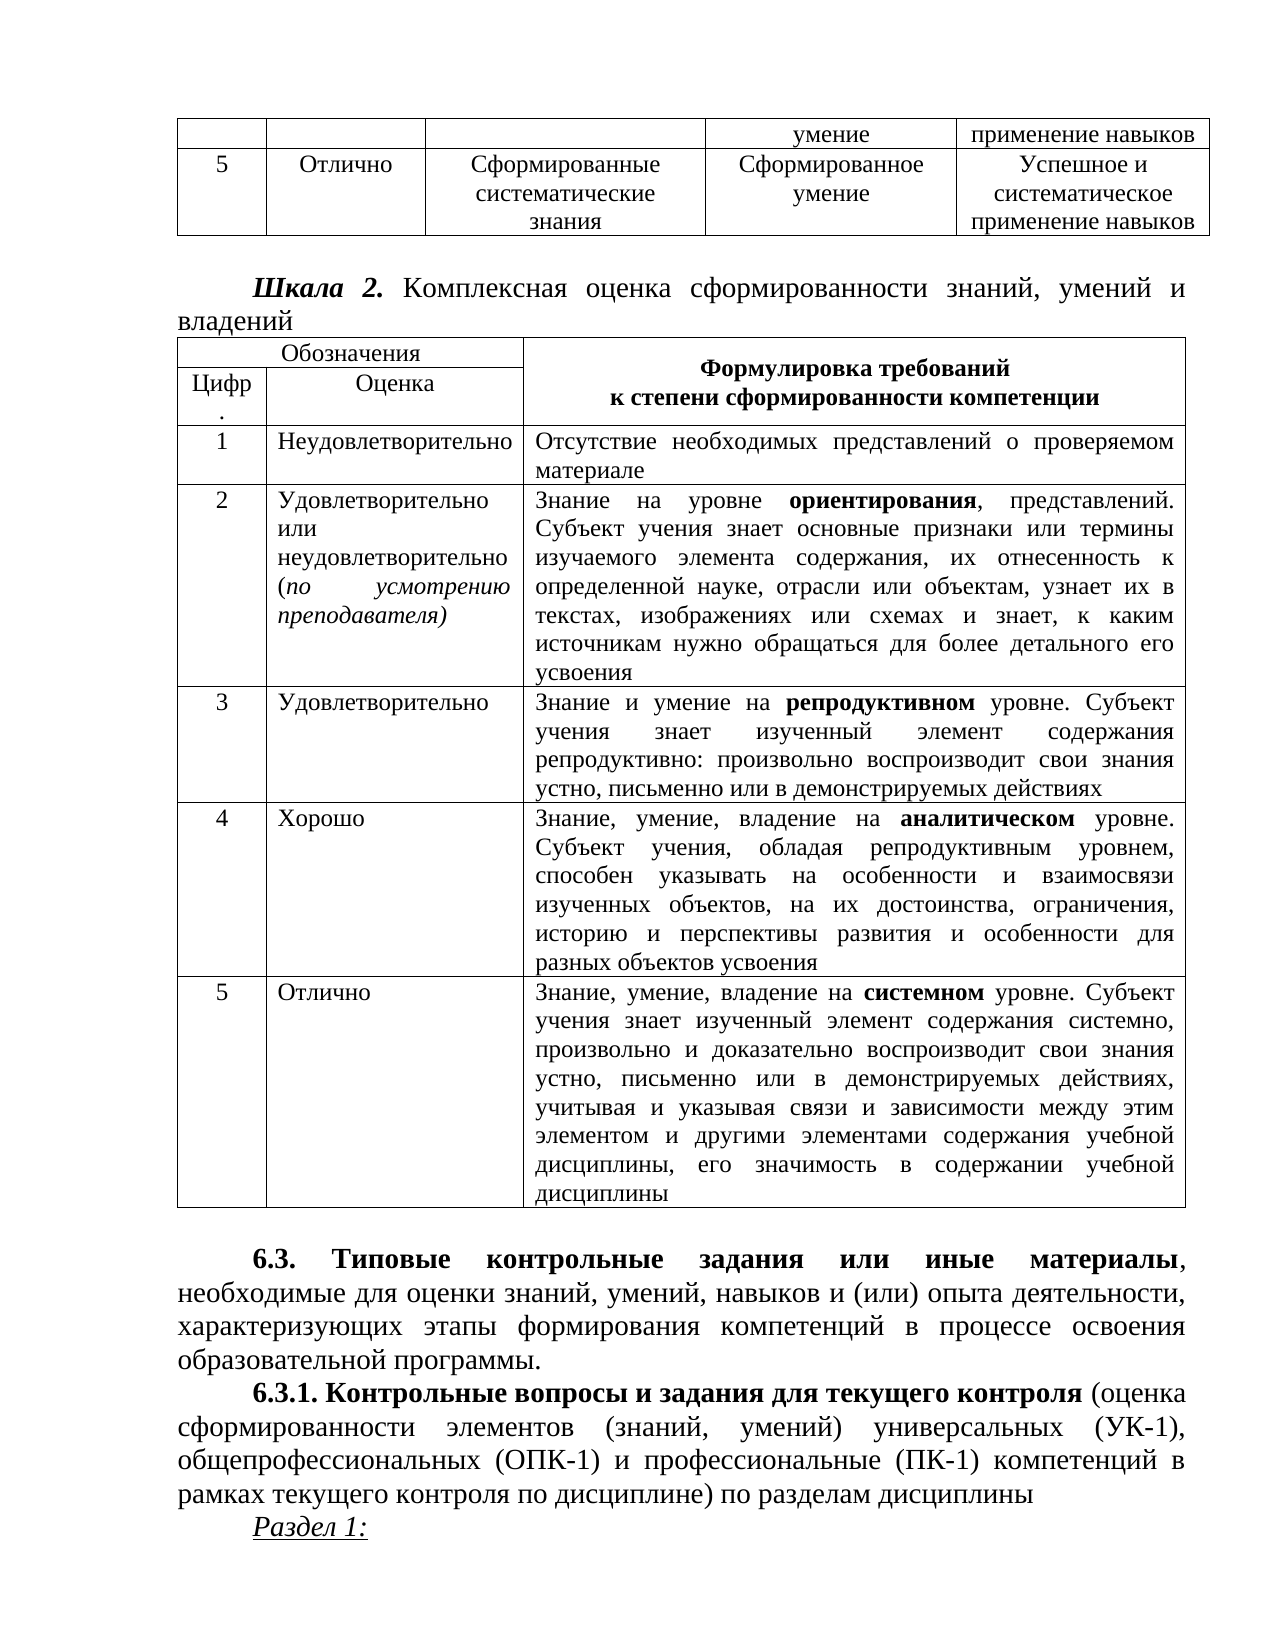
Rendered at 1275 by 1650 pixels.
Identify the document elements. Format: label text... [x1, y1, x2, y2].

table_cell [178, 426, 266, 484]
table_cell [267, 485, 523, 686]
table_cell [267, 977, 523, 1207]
text Шкала 2. Комплексная оценка сформированности знаний, умений и владений [177, 270, 1186, 337]
text Раздел 1: [177, 1509, 1186, 1543]
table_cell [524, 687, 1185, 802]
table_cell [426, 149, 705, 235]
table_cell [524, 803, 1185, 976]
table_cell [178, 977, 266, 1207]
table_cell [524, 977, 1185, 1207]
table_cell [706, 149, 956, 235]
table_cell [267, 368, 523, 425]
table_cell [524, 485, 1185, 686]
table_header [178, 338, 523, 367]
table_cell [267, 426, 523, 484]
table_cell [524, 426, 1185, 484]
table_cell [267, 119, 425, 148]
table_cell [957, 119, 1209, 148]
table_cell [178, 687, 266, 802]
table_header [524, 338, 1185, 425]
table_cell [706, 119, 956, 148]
text 6.3.1. Контрольные вопросы и задания для текущего контроля (оценка сформированности элементов (знаний, умений) универсальных (УК-1), общепрофессиональных (ОПК-1) и профессиональные (ПК-1) компетенций в рамках текущего контроля по дисциплине) по разделам дисциплины [177, 1375, 1186, 1509]
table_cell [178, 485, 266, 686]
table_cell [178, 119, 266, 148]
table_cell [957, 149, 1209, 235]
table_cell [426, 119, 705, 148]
text 6.3. Типовые контрольные задания или иные материалы, необходимые для оценки знаний, умений, навыков и (или) опыта деятельности, характеризующих этапы формирования компетенций в процессе освоения образовательной программы. [177, 1241, 1186, 1375]
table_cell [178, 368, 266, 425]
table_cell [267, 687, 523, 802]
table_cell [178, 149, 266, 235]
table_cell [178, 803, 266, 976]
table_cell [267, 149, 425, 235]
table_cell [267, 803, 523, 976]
